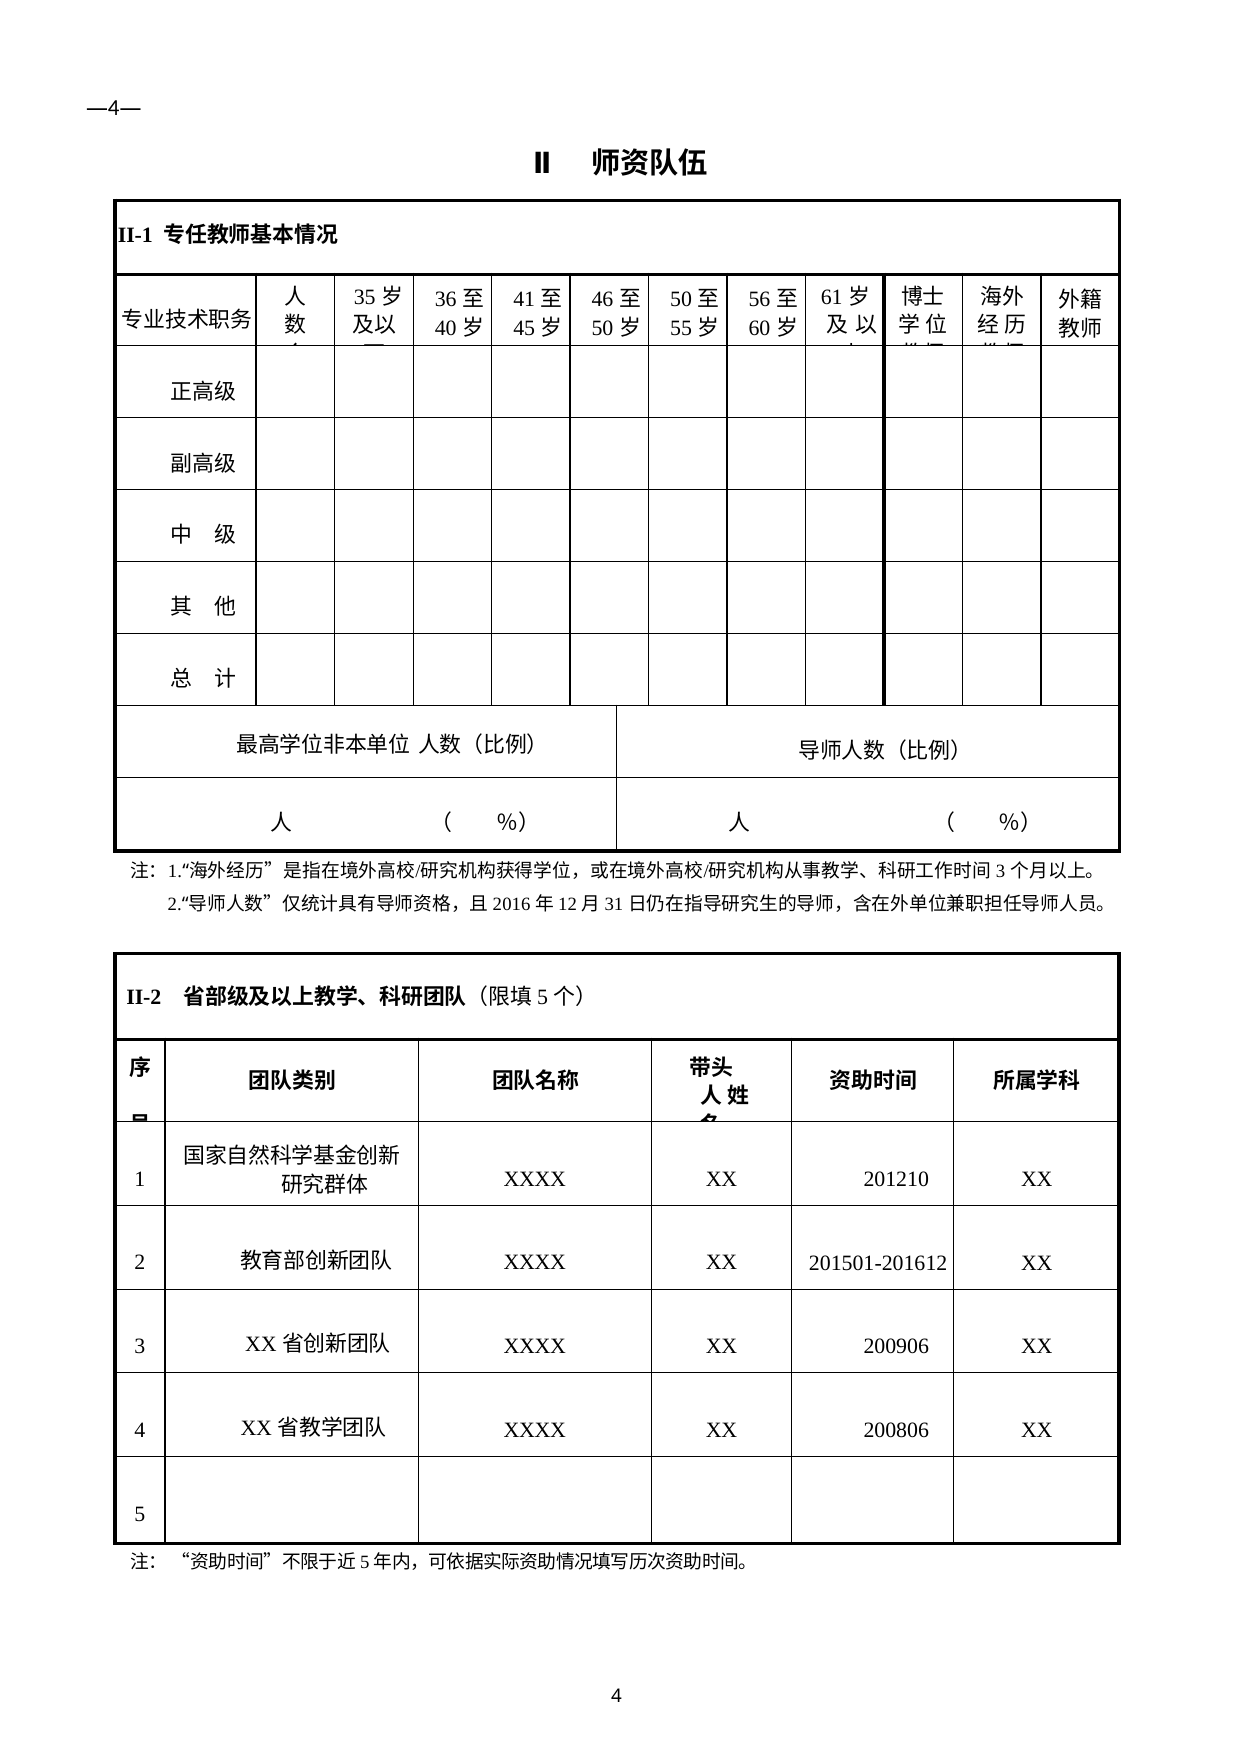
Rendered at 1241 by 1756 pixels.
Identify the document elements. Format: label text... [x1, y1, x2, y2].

table_cell [886, 562, 962, 633]
text 2.“导师人数”仅统计具有导师资格，且 2016 年 12 月 31 日仍在指导研究生的导师，含在外单位兼职担任导师人员。 [167, 888, 1134, 915]
table_cell [414, 634, 491, 704]
table_cell [414, 562, 491, 633]
table_cell 博士学 位教师 [886, 276, 962, 345]
table_cell XX [652, 1290, 791, 1372]
table_cell 200806 [792, 1373, 953, 1456]
table_cell [649, 490, 726, 561]
table_header II-2 省部级及以上教学、科研团队（限填 5 个） [117, 955, 1117, 1037]
table_cell 教育部创新团队 [166, 1206, 418, 1288]
table_cell [571, 634, 648, 704]
table_cell 海外经 历教师 [963, 276, 1040, 345]
table_header II-1 专任教师基本情况 [117, 202, 1118, 272]
table_cell [571, 562, 648, 633]
table_cell XX [954, 1373, 1117, 1456]
table_cell 2 [117, 1206, 164, 1288]
table_cell [571, 418, 648, 489]
table_cell [492, 634, 569, 704]
table_cell [649, 634, 726, 704]
table_cell 外籍 教师 [1042, 276, 1118, 345]
table_cell 56 至 60 岁 [728, 276, 805, 345]
table_cell [257, 634, 334, 704]
table_cell [963, 490, 1040, 561]
table_cell 人数 合计 [257, 276, 334, 345]
table_cell 201210 [792, 1122, 953, 1205]
table_cell 中 级 [117, 490, 255, 561]
table_cell 专业技术职务 [117, 276, 255, 345]
table_cell [1042, 634, 1118, 704]
table_cell [1042, 490, 1118, 561]
text 注：1.“海外经历”是指在境外高校/研究机构获得学位，或在境外高校/研究机构从事教学、科研工作时间 3 个月以上。 [130, 856, 1134, 883]
table_cell 总 计 [117, 634, 255, 704]
table_cell 团队类别 [166, 1041, 418, 1121]
table_cell [257, 418, 334, 489]
table_cell [806, 346, 882, 417]
table_cell XX [652, 1373, 791, 1456]
table_cell 41 至 45 岁 [492, 276, 569, 345]
table_cell 其 他 [117, 562, 255, 633]
table_cell 资助时间 [792, 1041, 953, 1121]
table_cell 序 号 [117, 1041, 164, 1121]
table_cell [963, 562, 1040, 633]
table_cell 200906 [792, 1290, 953, 1372]
table_cell [649, 346, 726, 417]
table_cell XXXX [419, 1206, 651, 1288]
table_cell [728, 562, 805, 633]
table_cell [419, 1457, 651, 1542]
table_cell [1042, 346, 1118, 417]
table_cell [886, 490, 962, 561]
table_cell [728, 418, 805, 489]
table_cell 35 岁 及以下 [335, 276, 413, 345]
table_cell [728, 490, 805, 561]
table_cell [728, 634, 805, 704]
table_cell XXXX [419, 1373, 651, 1456]
table_cell 201501-201612 [792, 1206, 953, 1288]
table_cell XXXX [419, 1290, 651, 1372]
table_cell 最高学位非本单位 人数（比例） [117, 706, 616, 777]
table_cell 5 [117, 1457, 164, 1542]
table_cell 36 至 40 岁 [414, 276, 491, 345]
table_cell [806, 490, 882, 561]
table_cell 国家自然科学基金创新 研究群体 [166, 1122, 418, 1205]
table_cell XX [954, 1122, 1117, 1205]
table_cell 人 （ ％） [117, 778, 616, 849]
table_cell [649, 562, 726, 633]
table_cell 带头人 姓名 [652, 1041, 791, 1121]
table_cell [649, 418, 726, 489]
table_cell [492, 562, 569, 633]
table_cell [886, 418, 962, 489]
table_cell 1 [117, 1122, 164, 1205]
table_cell 副高级 [117, 418, 255, 489]
table_cell [806, 562, 882, 633]
table_cell [792, 1457, 953, 1542]
table_cell [652, 1457, 791, 1542]
table_cell [1042, 418, 1118, 489]
table_cell [886, 634, 962, 704]
table_cell [963, 418, 1040, 489]
text 注： “资助时间”不限于近 5 年内，可依据实际资助情况填写历次资助时间。 [130, 1546, 1134, 1574]
table_cell 所属学科 [954, 1041, 1117, 1121]
table_cell [414, 418, 491, 489]
table_cell [492, 346, 569, 417]
table_cell 团队名称 [419, 1041, 651, 1121]
table_cell [806, 418, 882, 489]
subtitle Ⅱ 师资队伍 [106, 142, 1134, 182]
table_cell 人 （ ％） [617, 778, 1118, 849]
table_cell [335, 562, 413, 633]
table_cell [335, 490, 413, 561]
table_cell [166, 1457, 418, 1542]
table_cell [728, 346, 805, 417]
table_cell [257, 490, 334, 561]
table_cell [335, 634, 413, 704]
table_cell 61 岁及 以上 [806, 276, 882, 345]
table_cell 4 [117, 1373, 164, 1456]
table_cell 50 至 55 岁 [649, 276, 726, 345]
table_cell 3 [117, 1290, 164, 1372]
table_cell [414, 490, 491, 561]
table_cell XX [652, 1206, 791, 1288]
table_cell [963, 634, 1040, 704]
table_cell XX 省创新团队 [166, 1290, 418, 1372]
table_cell [335, 346, 413, 417]
table_cell [335, 418, 413, 489]
table_cell XX [652, 1122, 791, 1205]
table_cell [492, 418, 569, 489]
table_cell [806, 634, 882, 704]
table_cell XX [954, 1290, 1117, 1372]
table_cell [571, 490, 648, 561]
table_cell [257, 346, 334, 417]
table_cell XX 省教学团队 [166, 1373, 418, 1456]
table_cell [886, 346, 962, 417]
table_cell [257, 562, 334, 633]
table_cell [954, 1457, 1117, 1542]
table_cell [492, 490, 569, 561]
table_cell [571, 346, 648, 417]
table_cell [414, 346, 491, 417]
table_cell XXXX [419, 1122, 651, 1205]
table_cell 正高级 [117, 346, 255, 417]
table_cell [963, 346, 1040, 417]
table_cell 导师人数（比例） [617, 706, 1118, 777]
table_cell XX [954, 1206, 1117, 1288]
table_cell [1042, 562, 1118, 633]
table_cell 46 至 50 岁 [571, 276, 648, 345]
